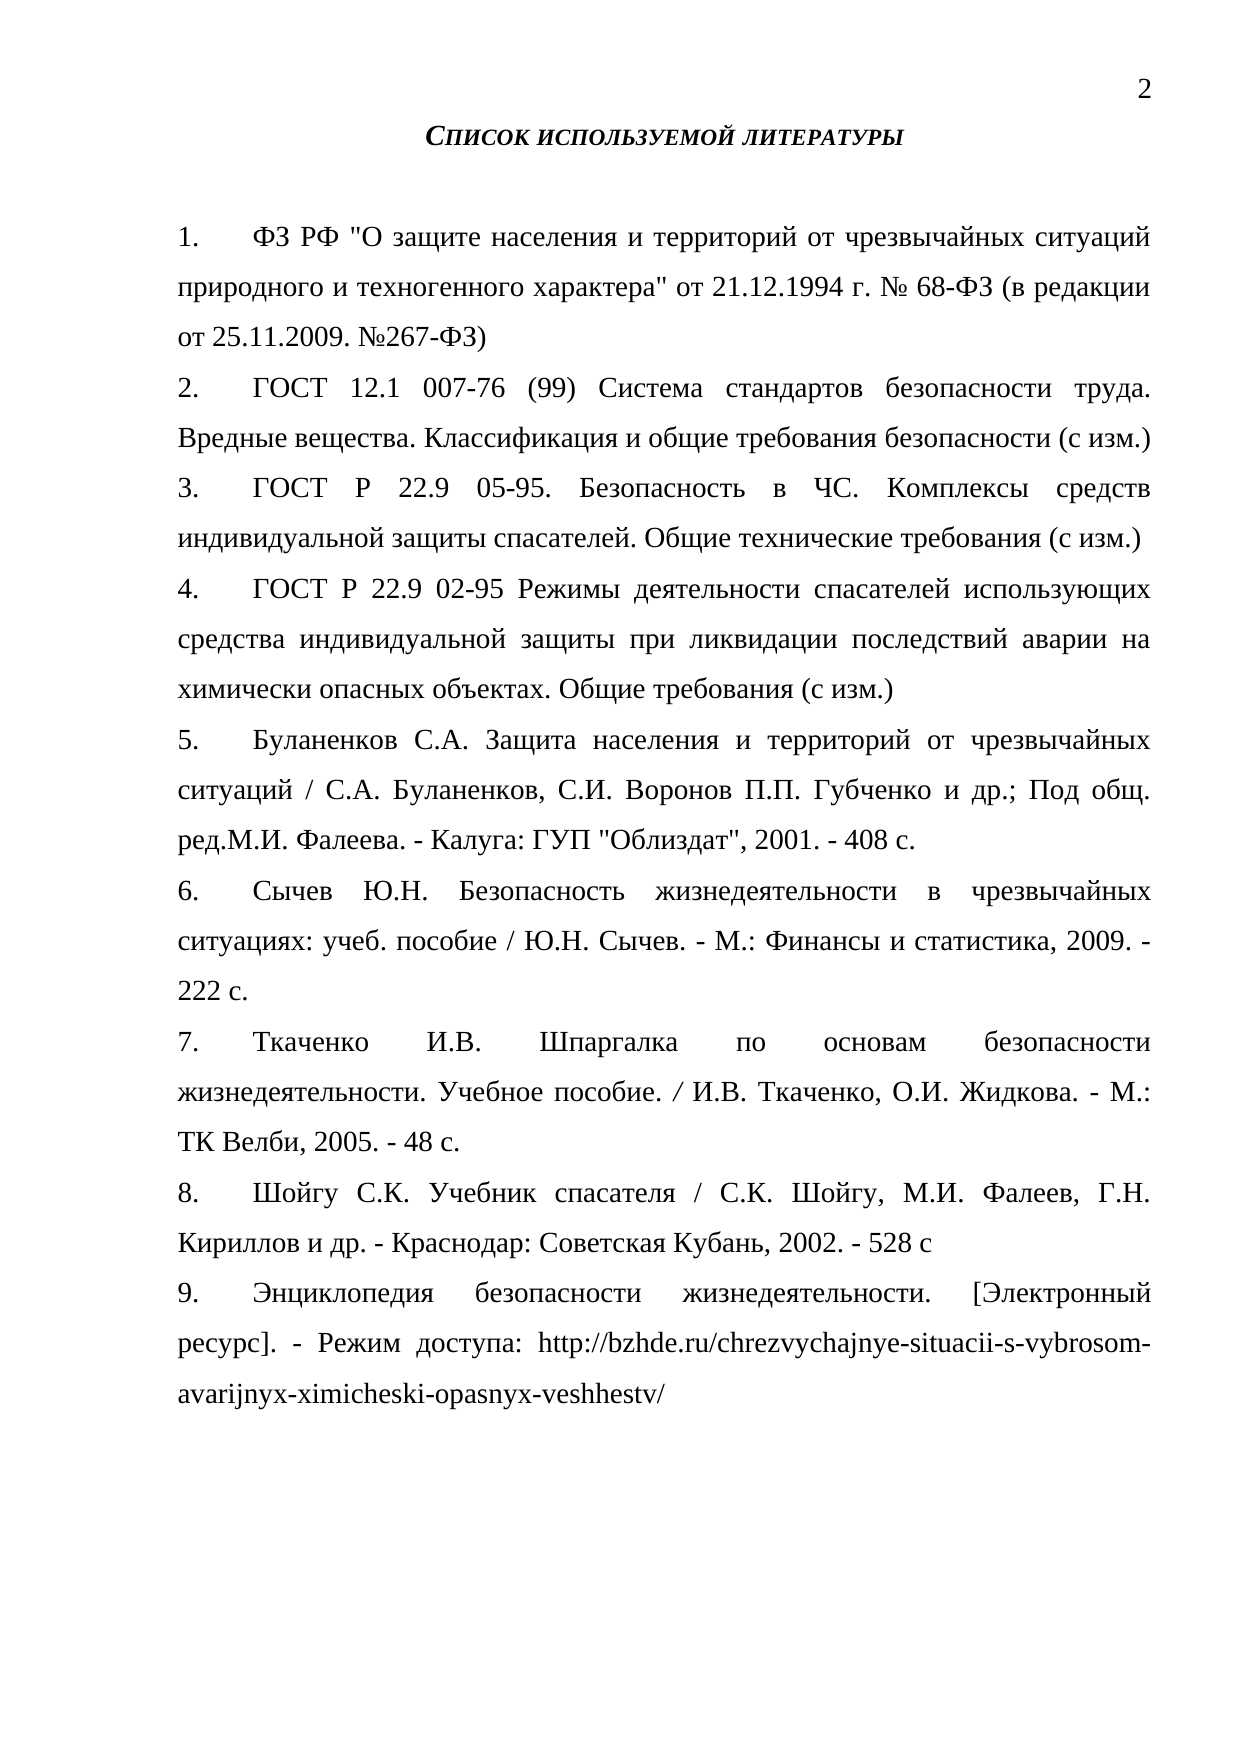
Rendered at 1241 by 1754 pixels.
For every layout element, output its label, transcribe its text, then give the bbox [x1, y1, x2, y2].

text Энциклопедия безопасности жизнедеятельности. [Электронный ресурс]. - Режим доступа: http://bzhde.ru/chrezvychajnye-situacii-s-vybrosom-avarijnyx-ximicheski-opasnyx-veshhestv/ [177, 1275, 1152, 1409]
text Буланенков С.А. Защита населения и территорий от чрезвычайных ситуаций / С.А. Буланенков, С.И. Воронов П.П. Губченко и др.; Под общ. ред.М.И. Фалеева. - Калуга: ГУП "Облиздат", 2001. - 408 с. [177, 722, 1152, 856]
text ГОСТ 12.1 007-76 (99) Система стандартов безопасности труда. Вредные вещества. Классификация и общие требования безопасности (с изм.) [177, 370, 1152, 453]
subtitle Список используемой литературы [177, 118, 1152, 152]
text ГОСТ Р 22.9 05-95. Безопасность в ЧС. Комплексы средств индивидуальной защиты спасателей. Общие технические требования (с изм.) [177, 470, 1152, 554]
text ФЗ РФ "О защите населения и территорий от чрезвычайных ситуаций природного и техногенного характера" от 21.12.1994 г. № 68-ФЗ (в редакции от 25.11.2009. №267-ФЗ) [177, 219, 1152, 353]
text Ткаченко И.В. Шпаргалка по основам безопасности жизнедеятельности. Учебное пособие. / И.В. Ткаченко, О.И. Жидкова. - М.: ТК Велби, 2005. - 48 с. [177, 1024, 1152, 1158]
text Сычев Ю.Н. Безопасность жизнедеятельности в чрезвычайных ситуациях: учеб. пособие / Ю.Н. Сычев. - М.: Финансы и статистика, 2009. - 222 с. [177, 873, 1152, 1007]
text Шойгу С.К. Учебник спасателя / С.К. Шойгу, М.И. Фалеев, Г.Н. Кириллов и др. - Краснодар: Советская Кубань, 2002. - 528 с [177, 1175, 1152, 1258]
text ГОСТ Р 22.9 02-95 Режимы деятельности спасателей использующих средства индивидуальной защиты при ликвидации последствий аварии на химически опасных объектах. Общие требования (с изм.) [177, 571, 1152, 705]
